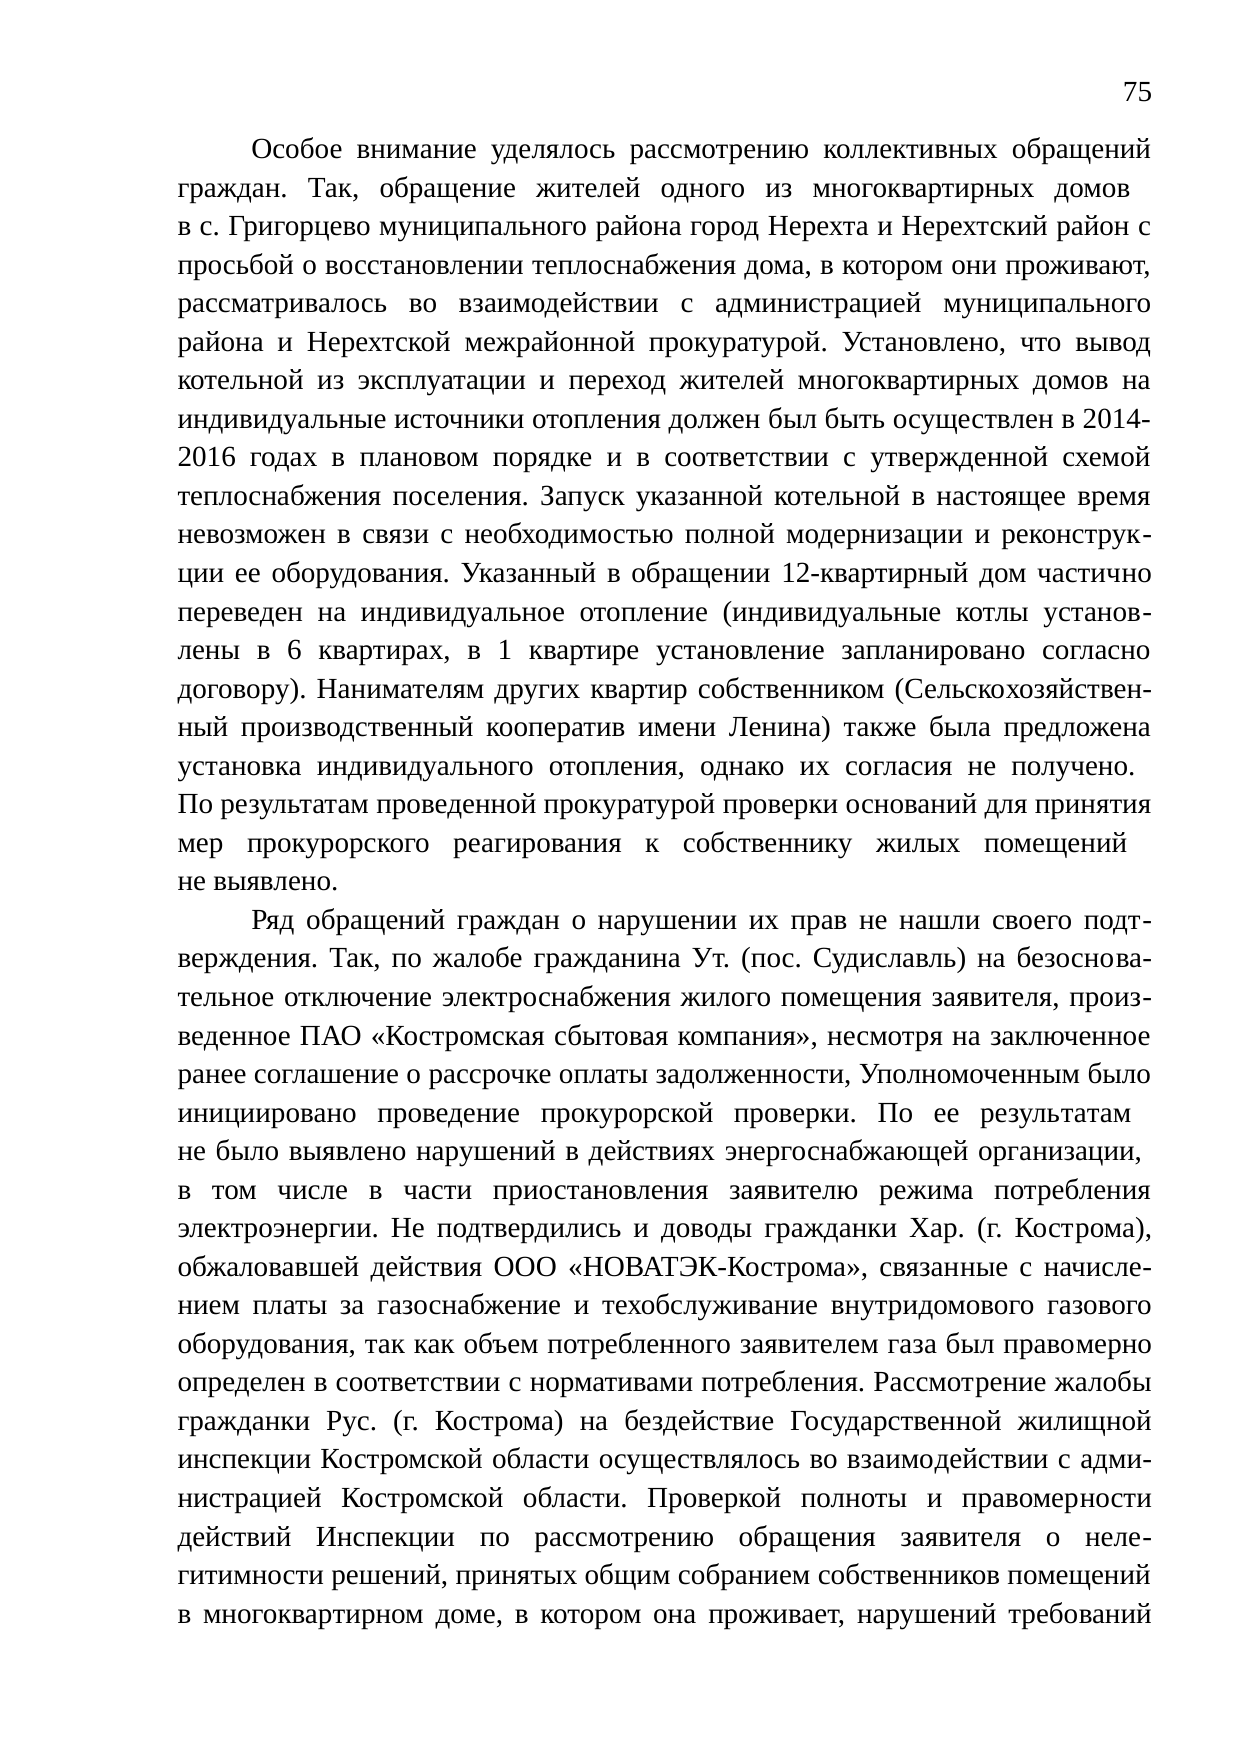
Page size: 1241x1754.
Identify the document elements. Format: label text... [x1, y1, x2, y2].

text Особое внимание уделялось рассмотрению коллективных обращений граждан. Так, обращение жителей одного из многоквартирных домов в с. Григорцево муниципального района город Нерехта и Нерехтский район с просьбой о восстановлении теплоснабжения дома, в котором они проживают, рассматривалось во взаимодействии с администрацией муниципального района и Нерехтской межрайонной прокуратурой. Установлено, что вывод котельной из эксплуатации и переход жителей многоквартирных домов на индивидуальные источники отопления должен был быть осуществлен в 2014-2016 годах в плановом порядке и в соответствии с утвержденной схемой теплоснабжения поселения. Запуск указанной котельной в настоящее время невозможен в связи с необходимостью полной модернизации и реконструкции ее оборудования. Указанный в обращении 12-квартирный дом частично переведен на индивидуальное отопление (индивидуальные котлы установлены в 6 квартирах, в 1 квартире установление запланировано согласно договору). Нанимателям других квартир собственником (Сельскохозяйственный производственный кооператив имени Ленина) также была предложена установка индивидуального отопления, однако их согласия не получено. По результатам проведенной прокуратурой проверки оснований для принятия мер прокурорского реагирования к собственнику жилых помещений не выявлено. [177, 131, 1152, 897]
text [177, 902, 1152, 1629]
